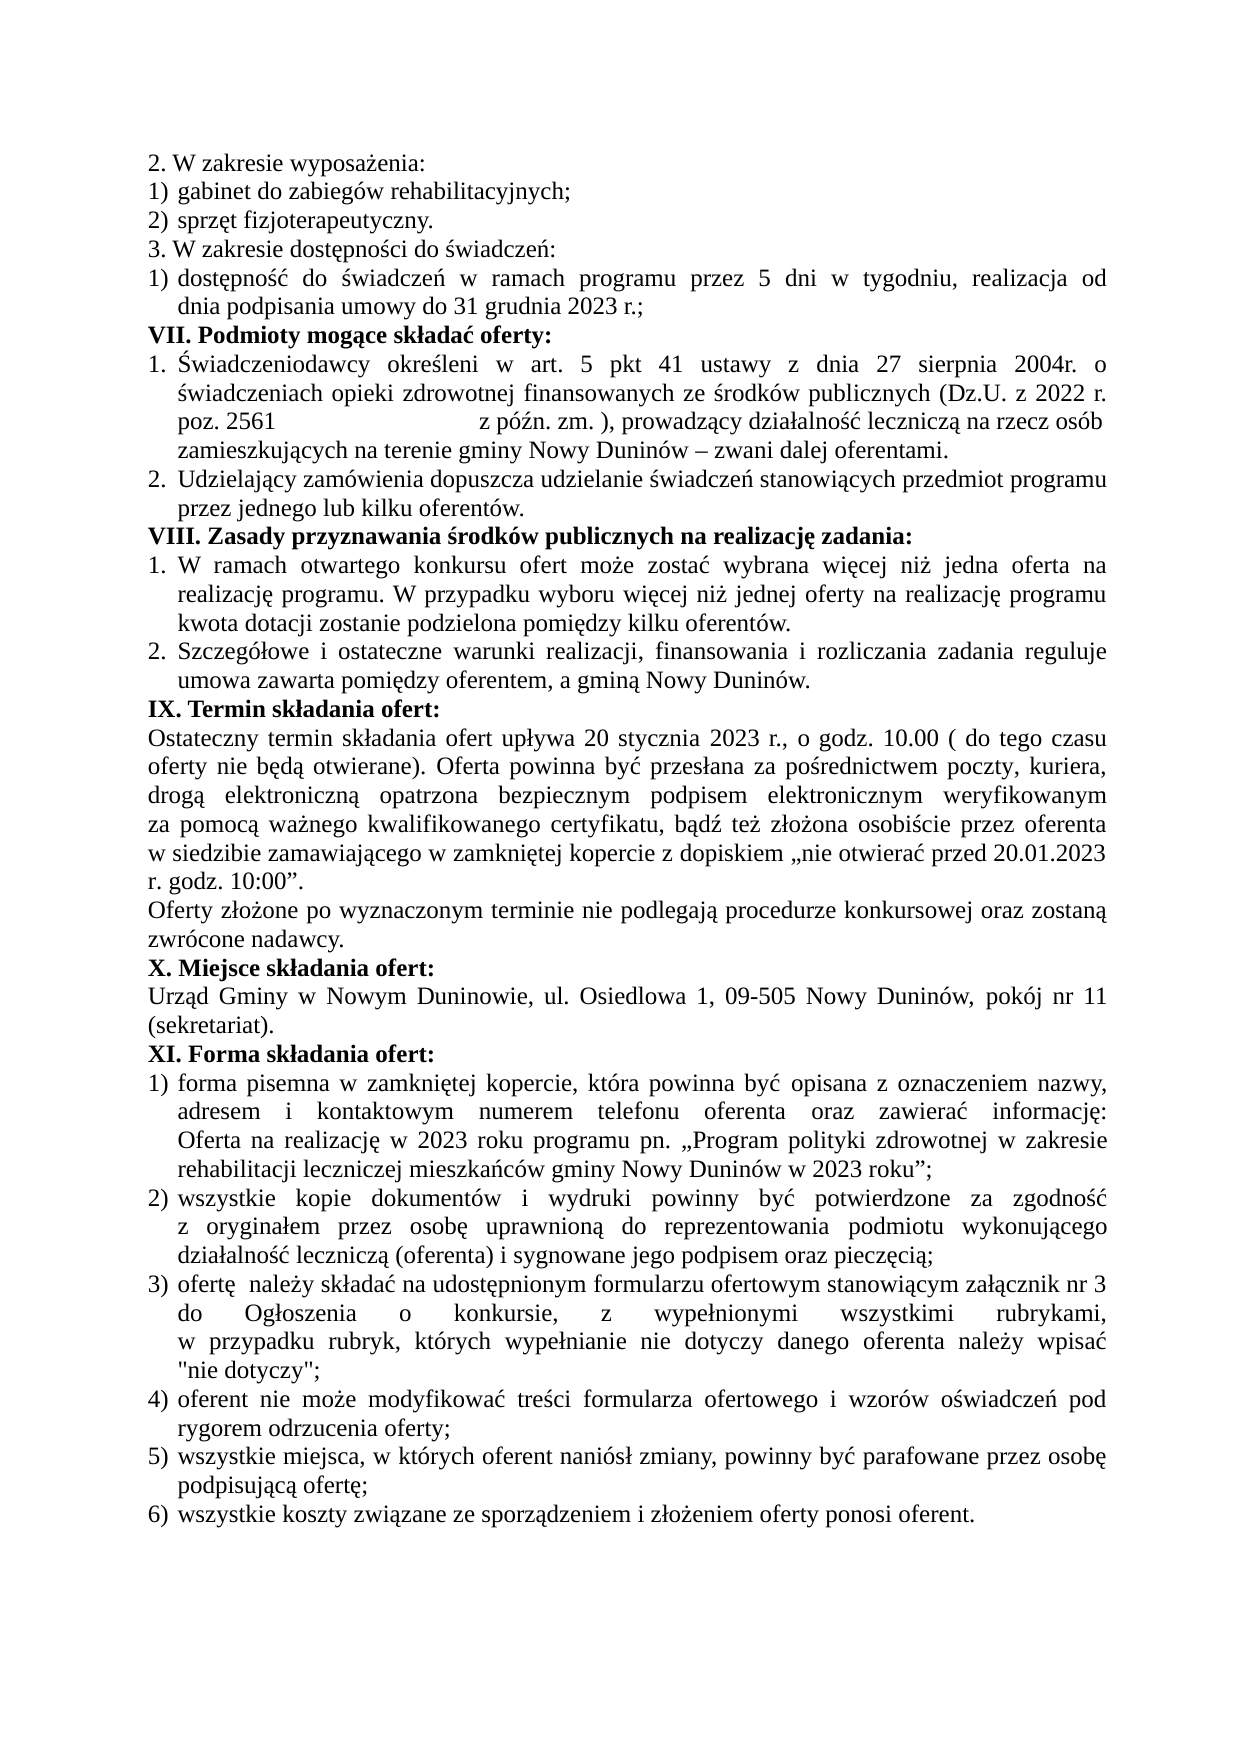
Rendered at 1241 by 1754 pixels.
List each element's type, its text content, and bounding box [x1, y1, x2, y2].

list Szczegółowe i ostateczne warunki realizacji, finansowania i rozliczania zadania reguluje umowa zawarta pomiędzy oferentem, a gminą Nowy Duninów. [148, 636, 1107, 694]
text Ostateczny termin składania ofert upływa 20 stycznia 2023 r., o godz. 10.00 ( do tego czasu oferty nie będą otwierane). Oferta powinna być przesłana za pośrednictwem poczty, kuriera, drogą elektroniczną opatrzona bezpiecznym podpisem elektronicznym weryfikowanym za pomocą ważnego kwalifikowanego certyfikatu, bądź też złożona osobiście przez oferenta w siedzibie zamawiającego w zamkniętej kopercie z dopiskiem „nie otwierać przed 20.01.2023 r. godz. 10:00”. [148, 723, 1107, 895]
text 2. W zakresie wyposażenia: [148, 148, 1107, 176]
list wszystkie kopie dokumentów i wydruki powinny być potwierdzone za zgodność z oryginałem przez osobę uprawnioną do reprezentowania podmiotu wykonującego działalność leczniczą (oferenta) i sygnowane jego podpisem oraz pieczęcią; [148, 1183, 1107, 1269]
text IX. Termin składania ofert: [148, 694, 1107, 723]
text Urząd Gminy w Nowym Duninowie, ul. Osiedlowa 1, 09-505 Nowy Duninów, pokój nr 11 (sekretariat). [148, 981, 1107, 1039]
text VII. Podmioty mogące składać oferty: [148, 320, 1107, 349]
list Świadczeniodawcy określeni w art. 5 pkt 41 ustawy z dnia 27 sierpnia 2004r. o świadczeniach opieki zdrowotnej finansowanych ze środków publicznych (Dz.U. z 2022 r. poz. 2561 z późn. zm. ), prowadzący działalność leczniczą na rzecz osób zamieszkujących na terenie gminy Nowy Duninów – zwani dalej oferentami. [148, 349, 1107, 464]
list oferent nie może modyfikować treści formularza ofertowego i wzorów oświadczeń pod rygorem odrzucenia oferty; [148, 1384, 1107, 1441]
list gabinet do zabiegów rehabilitacyjnych; [148, 176, 1107, 205]
text 3. W zakresie dostępności do świadczeń: [148, 234, 1107, 263]
list wszystkie miejsca, w których oferent naniósł zmiany, powinny być parafowane przez osobę podpisującą ofertę; [148, 1441, 1107, 1499]
text Oferty złożone po wyznaczonym terminie nie podlegają procedurze konkursowej oraz zostaną zwrócone nadawcy. [148, 895, 1107, 953]
list forma pisemna w zamkniętej kopercie, która powinna być opisana z oznaczeniem nazwy, adresem i kontaktowym numerem telefonu oferenta oraz zawierać informację: Oferta na realizację w 2023 roku programu pn. „Program polityki zdrowotnej w zakresie rehabilitacji leczniczej mieszkańców gminy Nowy Duninów w 2023 roku”; [148, 1068, 1107, 1183]
list dostępność do świadczeń w ramach programu przez 5 dni w tygodniu, realizacja od dnia podpisania umowy do 31 grudnia 2023 r.; [148, 263, 1107, 320]
list W ramach otwartego konkursu ofert może zostać wybrana więcej niż jedna oferta na realizację programu. W przypadku wyboru więcej niż jednej oferty na realizację programu kwota dotacji zostanie podzielona pomiędzy kilku oferentów. [148, 550, 1107, 636]
list wszystkie koszty związane ze sporządzeniem i złożeniem oferty ponosi oferent. [148, 1499, 1107, 1528]
text XI. Forma składania ofert: [148, 1039, 1107, 1068]
list sprzęt fizjoterapeutyczny. [148, 205, 1107, 234]
list Udzielający zamówienia dopuszcza udzielanie świadczeń stanowiących przedmiot programu przez jednego lub kilku oferentów. [148, 464, 1107, 521]
text VIII. Zasady przyznawania środków publicznych na realizację zadania: [148, 521, 1107, 550]
text X. Miejsce składania ofert: [148, 953, 1107, 981]
list ofertę należy składać na udostępnionym formularzu ofertowym stanowiącym załącznik nr 3 do Ogłoszenia o konkursie, z wypełnionymi wszystkimi rubrykami, w przypadku rubryk, których wypełnianie nie dotyczy danego oferenta należy wpisać "nie dotyczy"; [148, 1269, 1107, 1384]
